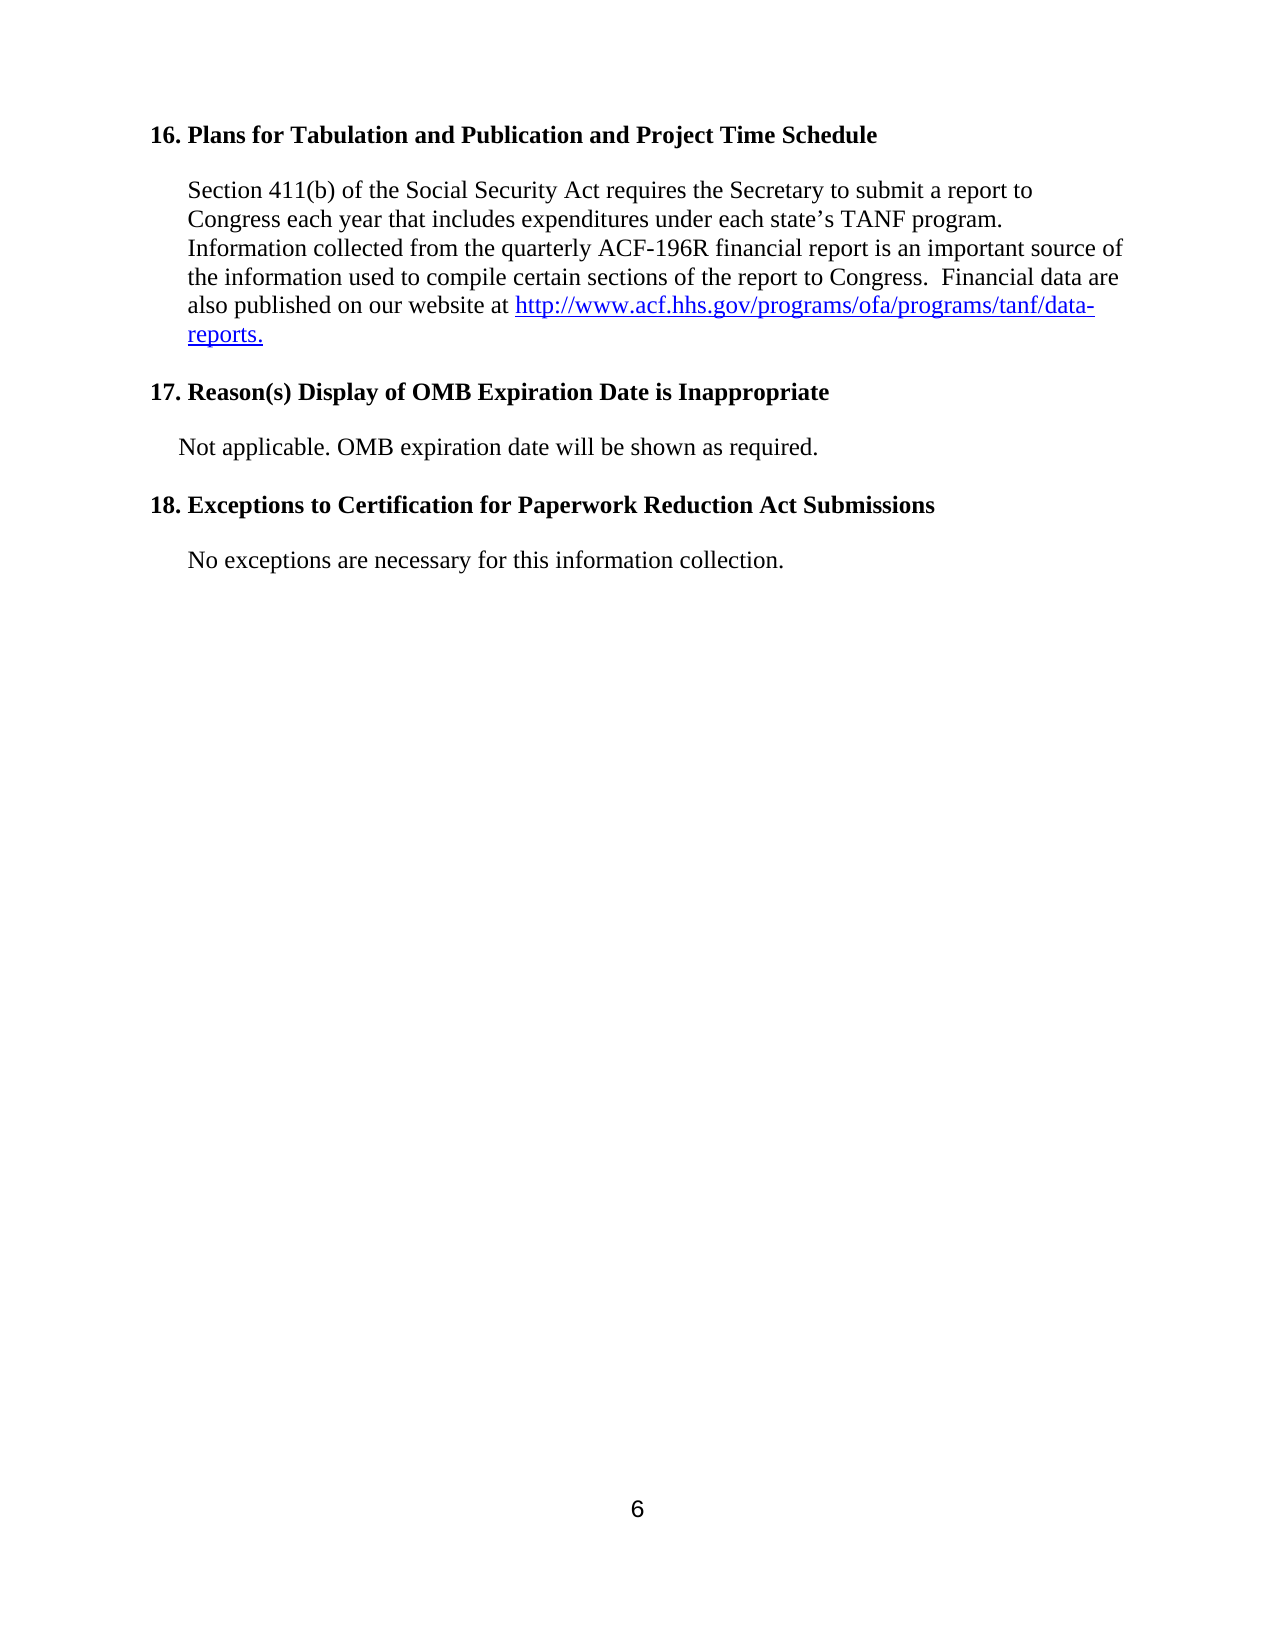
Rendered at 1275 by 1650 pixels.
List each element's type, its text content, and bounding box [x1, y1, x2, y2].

list Reason(s) Display of OMB Expiration Date is Inappropriate [150, 377, 1125, 406]
text No exceptions are necessary for this information collection. [187, 546, 1125, 574]
text Section 411(b) of the Social Security Act requires the Secretary to submit a report to Congress each year that includes expenditures under each state’s TANF program. Information collected from the quarterly ACF-196R financial report is an important source of the information used to compile certain sections of the report to Congress. Financial data are also published on our website at http://www.acf.hhs.gov/programs/ofa/programs/tanf/data-reports. [187, 176, 1125, 348]
list Exceptions to Certification for Paperwork Reduction Act Submissions [150, 490, 1125, 519]
list Plans for Tabulation and Publication and Project Time Schedule [150, 120, 1125, 149]
text Not applicable. OMB expiration date will be shown as required. [178, 432, 1125, 461]
